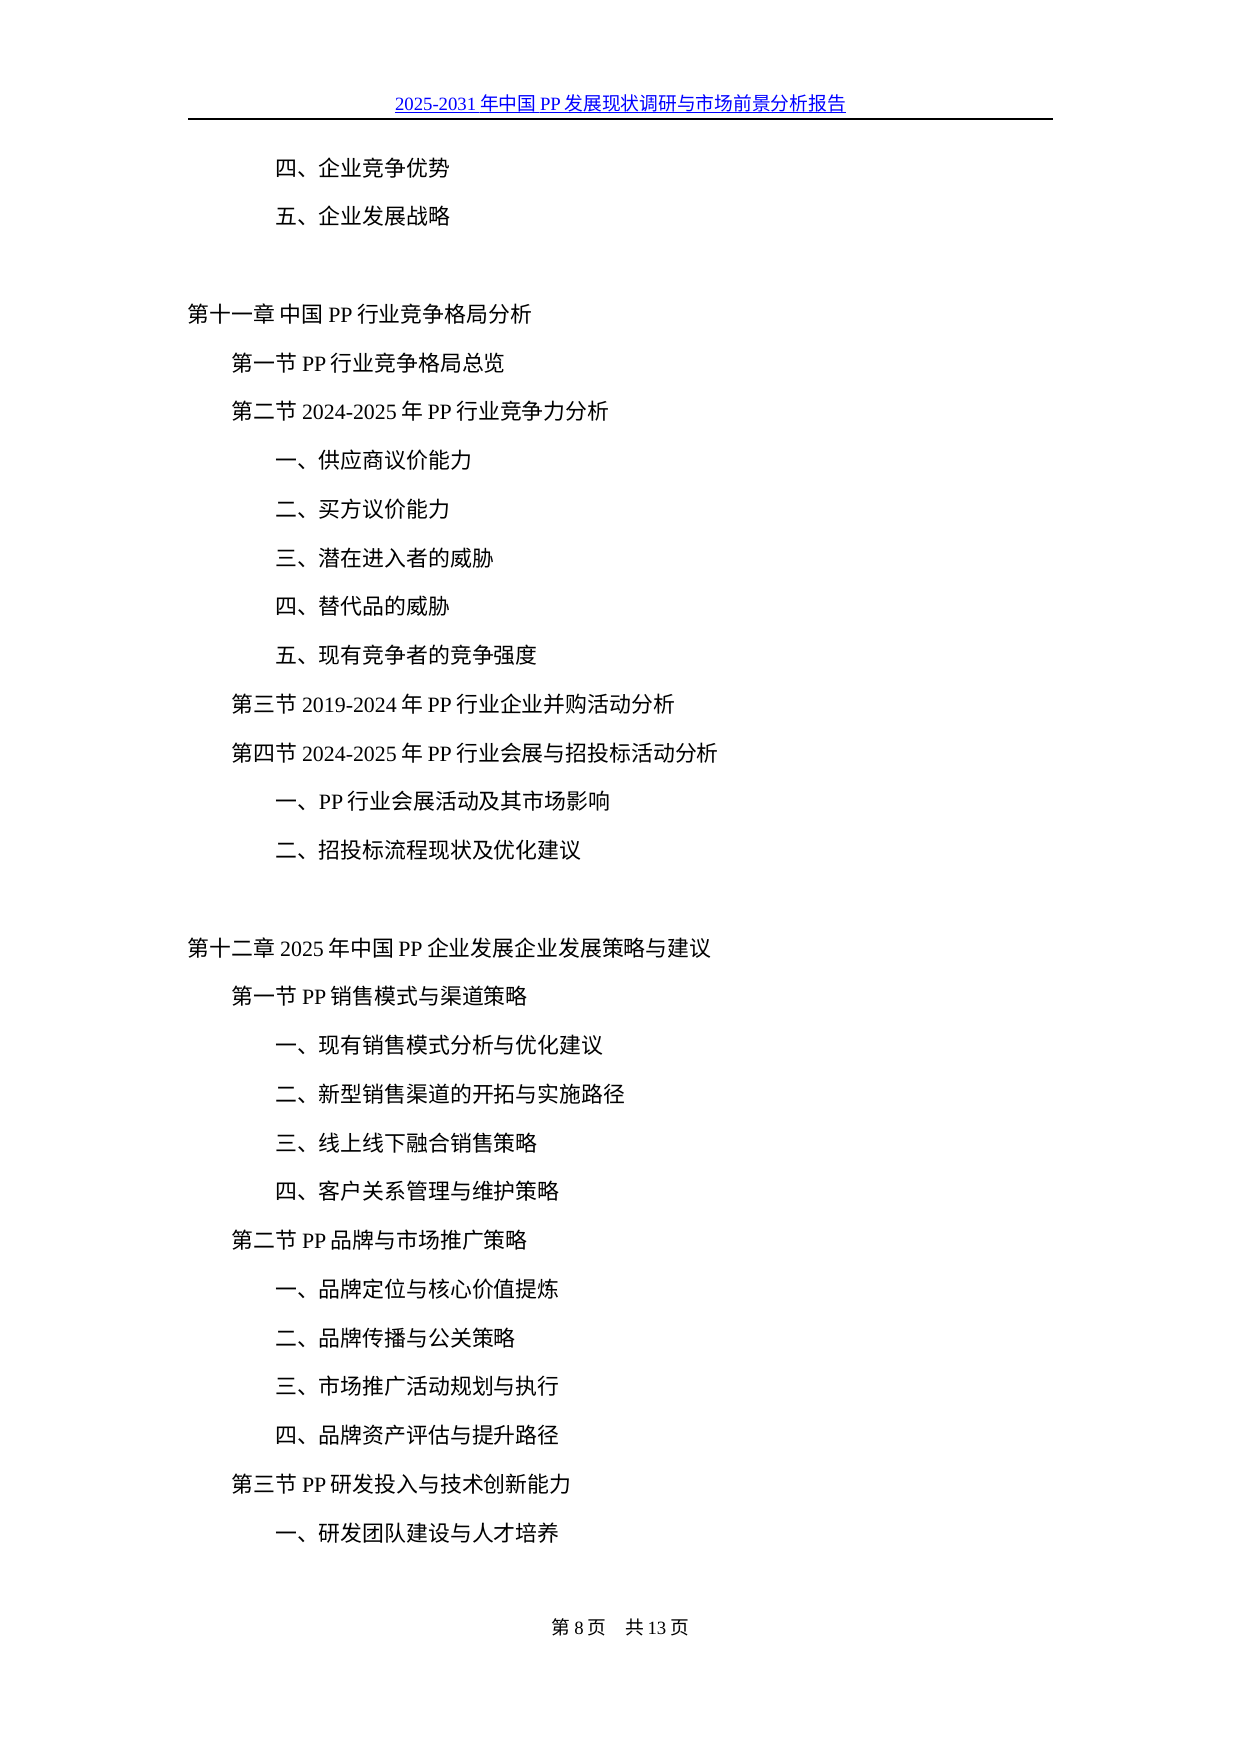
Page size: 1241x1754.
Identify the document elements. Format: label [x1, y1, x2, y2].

text [187, 150, 1053, 1548]
